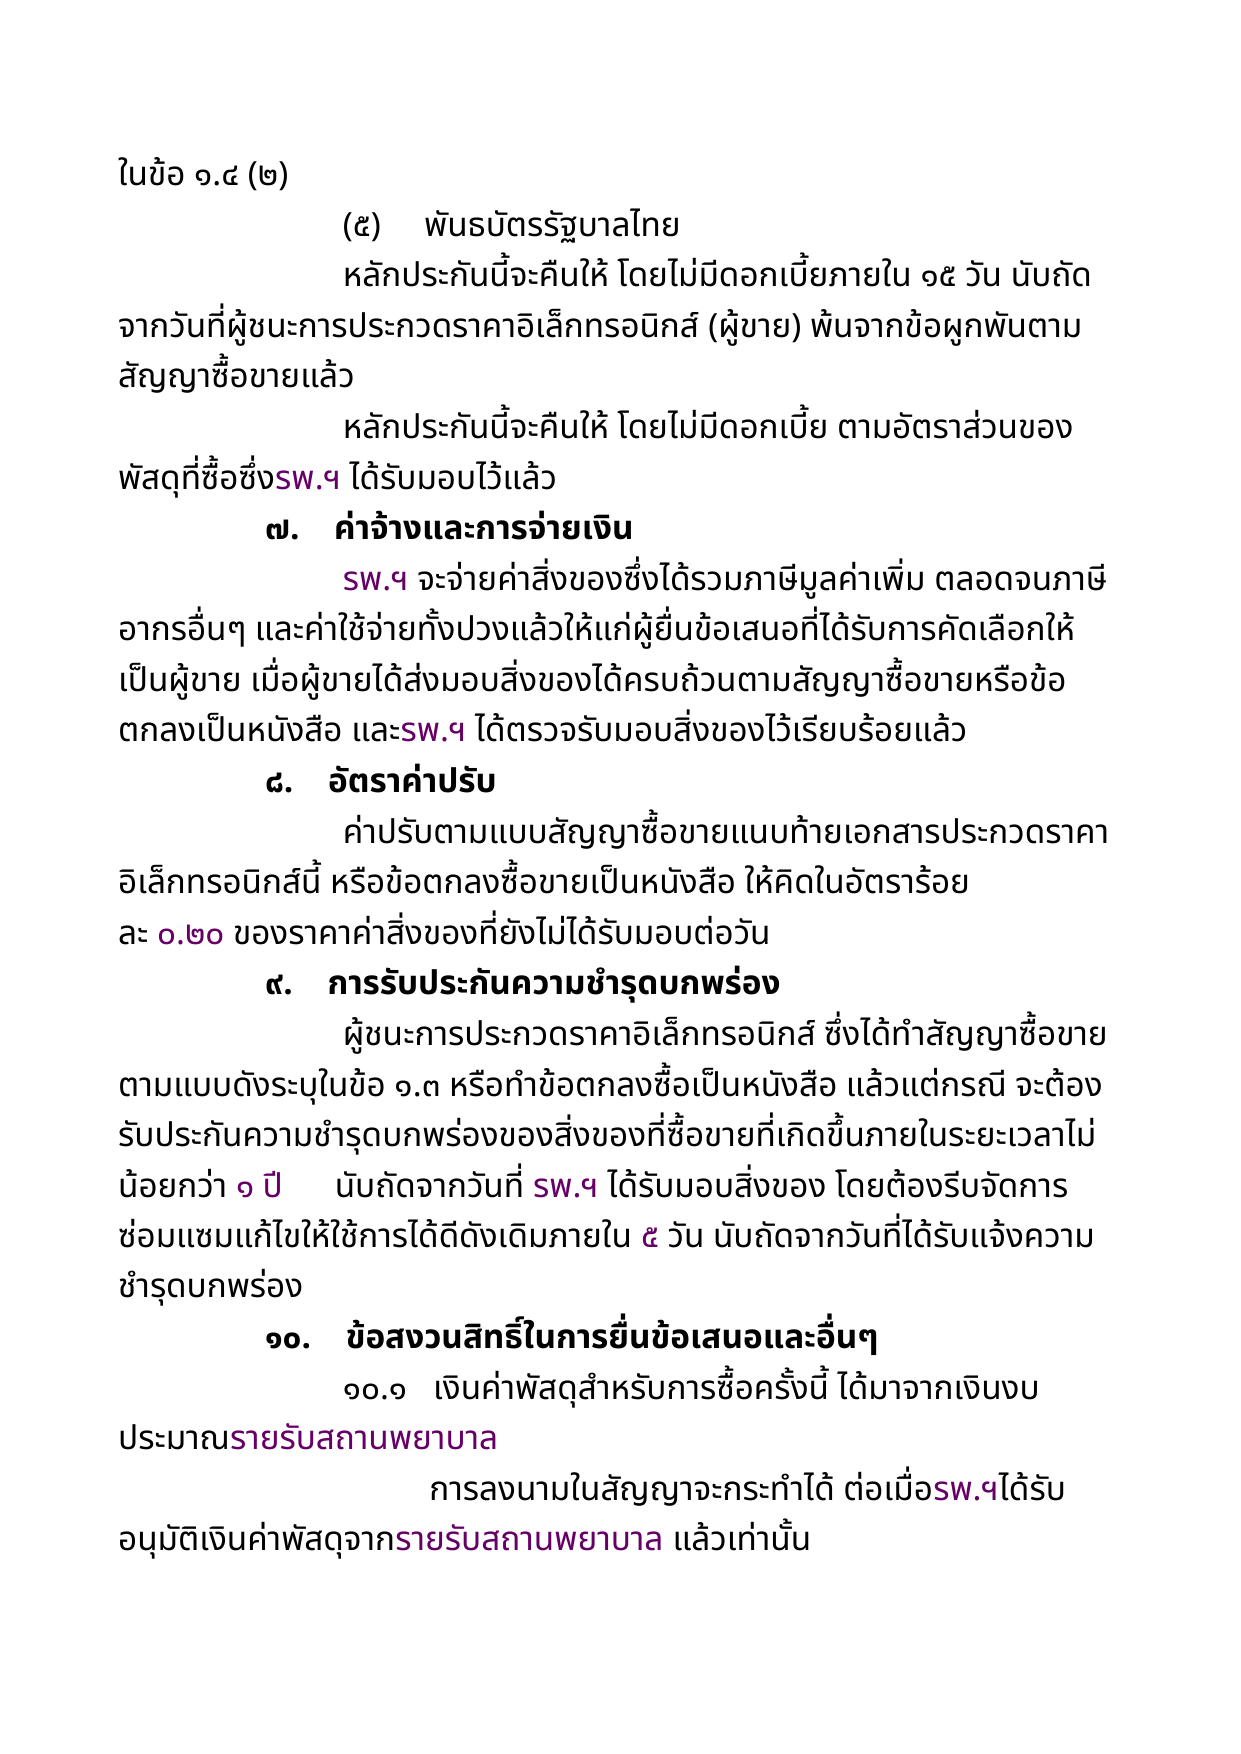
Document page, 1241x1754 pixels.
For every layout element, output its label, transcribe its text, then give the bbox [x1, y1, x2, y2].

table_cell การลงนามในสัญญาจะกระทำได้ ต่อเมื่อรพ.ฯได้รับอนุมัติเงินค่าพัสดุจากรายรับสถานพยาบาล แล้วเท่านั้น [118, 1465, 1122, 1566]
table_cell ผู้ชนะการประกวดราคาอิเล็กทรอนิกส์ ซึ่งได้ทำสัญญาซื้อขายตามแบบดังระบุในข้อ ๑.๓ หรือทำข้อตกลงซื้อเป็นหนังสือ แล้วแต่กรณี จะต้องรับประกันความชำรุดบกพร่องของสิ่งของที่ซื้อขายที่เกิดขึ้นภายในระยะเวลาไม่น้อยกว่า ๑ ปี นับถัดจากวันที่ รพ.ฯ ได้รับมอบสิ่งของ โดยต้องรีบจัดการซ่อมแซมแก้ไขให้ใช้การได้ดีดังเดิมภายใน ๕ วัน นับถัดจากวันที่ได้รับแจ้งความชำรุดบกพร่อง [118, 1010, 1122, 1313]
table_header ๗. ค่าจ้างและการจ่ายเงิน [118, 504, 1122, 555]
table_cell (๕) พันธบัตรรัฐบาลไทย [118, 201, 1122, 251]
table_cell รพ.ฯ จะจ่ายค่าสิ่งของซึ่งได้รวมภาษีมูลค่าเพิ่ม ตลอดจนภาษีอากรอื่นๆ และค่าใช้จ่ายทั้งปวงแล้วให้แก่ผู้ยื่นข้อเสนอที่ได้รับการคัดเลือกให้เป็นผู้ขาย เมื่อผู้ขายได้ส่งมอบสิ่งของได้ครบถ้วนตามสัญญาซื้อขายหรือข้อตกลงเป็นหนังสือ และรพ.ฯ ได้ตรวจรับมอบสิ่งของไว้เรียบร้อยแล้ว [118, 555, 1122, 757]
table_cell ๑๐. ข้อสงวนสิทธิ์ในการยื่นข้อเสนอและอื่นๆ [118, 1313, 1122, 1363]
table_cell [118, 150, 1122, 201]
table_cell ๘. อัตราค่าปรับ [118, 757, 1122, 807]
table_cell ๙. การรับประกันความชำรุดบกพร่อง [118, 959, 1122, 1010]
table_cell ค่าปรับตามแบบสัญญาซื้อขายแนบท้ายเอกสารประกวดราคาอิเล็กทรอนิกส์นี้ หรือข้อตกลงซื้อขายเป็นหนังสือ ให้คิดในอัตราร้อยละ ๐.๒๐ ของราคาค่าสิ่งของที่ยังไม่ได้รับมอบต่อวัน [118, 808, 1122, 959]
table_cell หลักประกันนี้จะคืนให้ โดยไม่มีดอกเบี้ย ตามอัตราส่วนของพัสดุที่ซื้อซึ่งรพ.ฯ ได้รับมอบไว้แล้ว [118, 403, 1122, 504]
table_cell ๑๐.๑ เงินค่าพัสดุสำหรับการซื้อครั้งนี้ ได้มาจากเงินงบประมาณรายรับสถานพยาบาล [118, 1364, 1122, 1464]
table_cell หลักประกันนี้จะคืนให้ โดยไม่มีดอกเบี้ยภายใน ๑๕ วัน นับถัดจากวันที่ผู้ชนะการประกวดราคาอิเล็กทรอนิกส์ (ผู้ขาย) พ้นจากข้อผูกพันตามสัญญาซื้อขายแล้ว [118, 251, 1122, 403]
